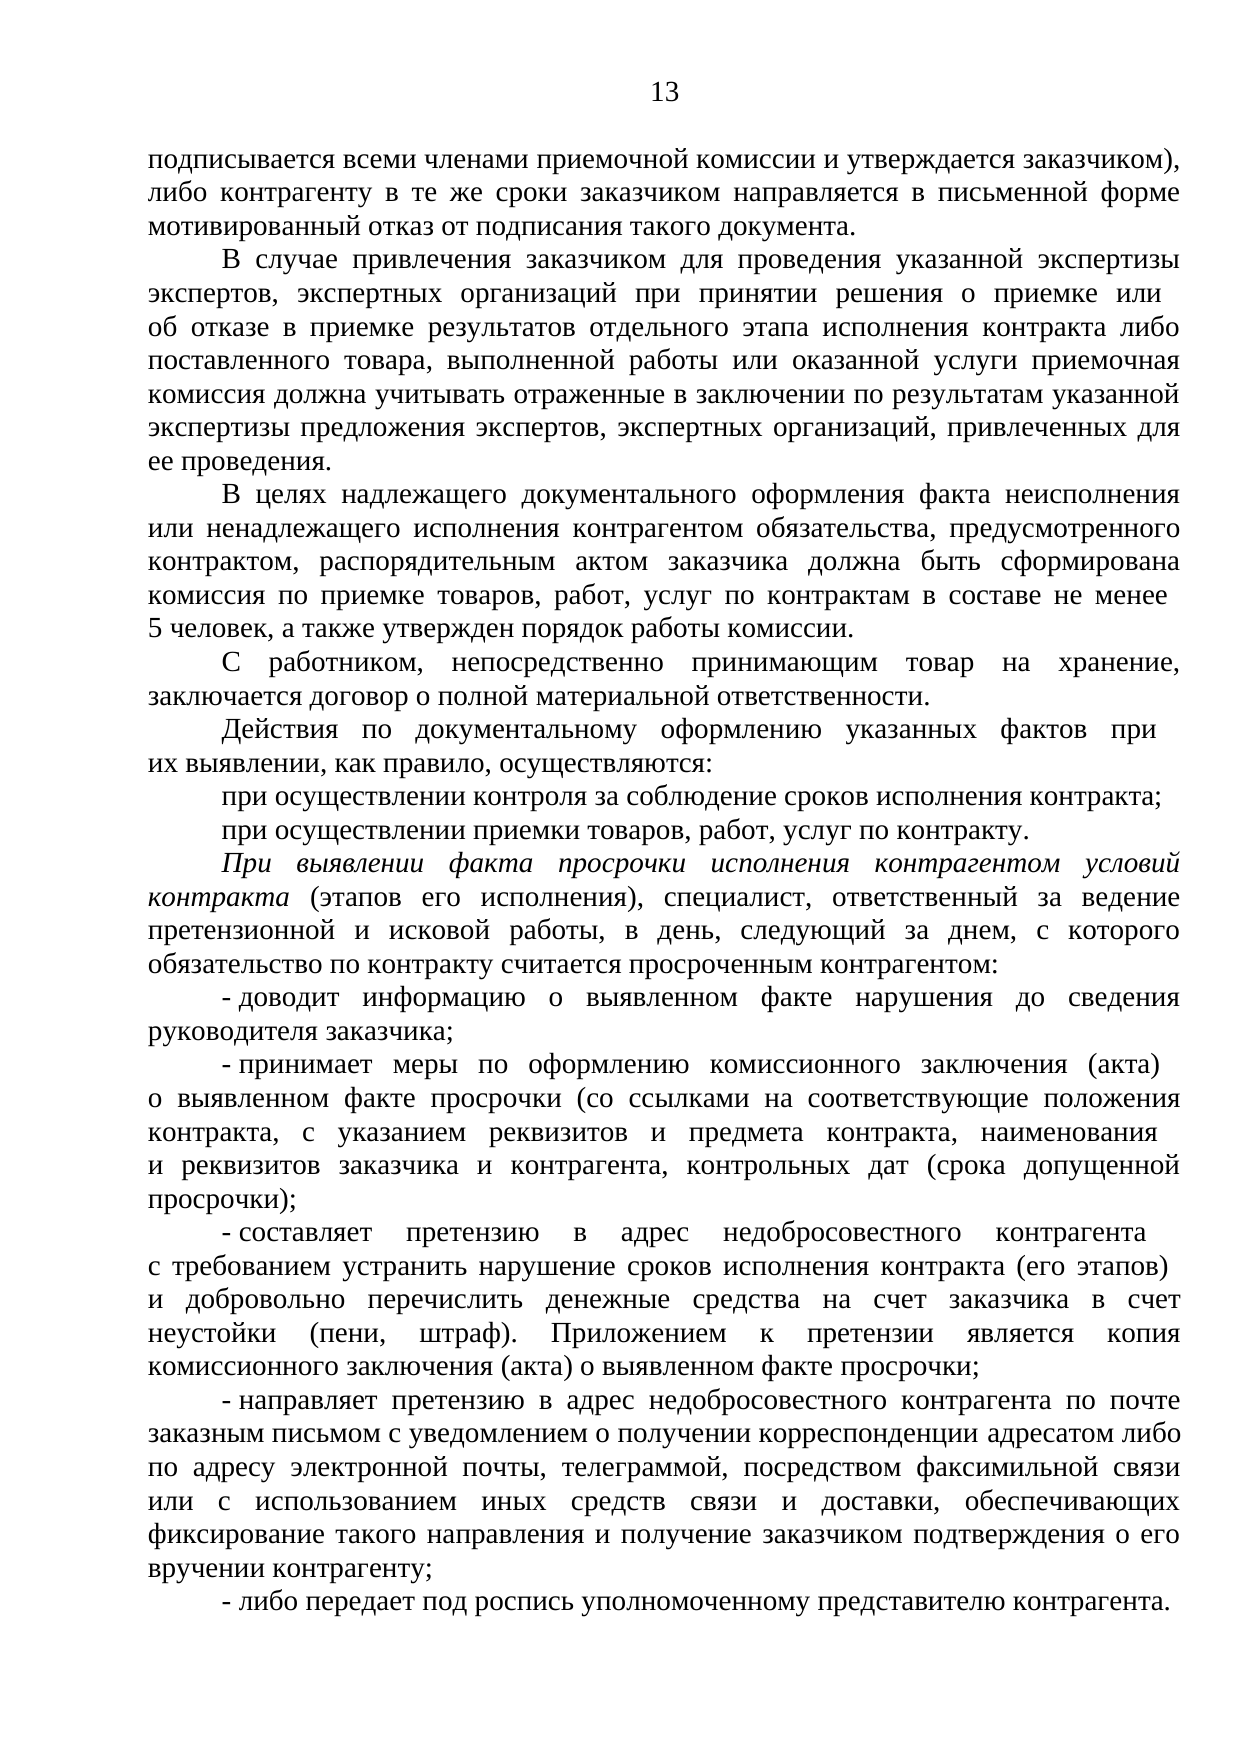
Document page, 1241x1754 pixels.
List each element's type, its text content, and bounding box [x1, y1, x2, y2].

text - направляет претензию в адрес недобросовестного контрагента по почте заказным письмом с уведомлением о получении корреспонденции адресатом либо по адресу электронной почты, телеграммой, посредством факсимильной связи или с использованием иных средств связи и доставки, обеспечивающих фиксирование такого направления и получение заказчиком подтверждения о его вручении контрагенту; [148, 1382, 1181, 1583]
text В целях надлежащего документального оформления факта неисполнения или ненадлежащего исполнения контрагентом обязательства, предусмотренного контрактом, распорядительным актом заказчика должна быть сформирована комиссия по приемке товаров, работ, услуг по контрактам в составе не менее 5 человек, а также утвержден порядок работы комиссии. [148, 476, 1181, 644]
text Действия по документальному оформлению указанных фактов при их выявлении, как правило, осуществляются: [148, 711, 1181, 778]
text при осуществлении приемки товаров, работ, услуг по контракту. [148, 812, 1181, 845]
text - принимает меры по оформлению комиссионного заключения (акта) о выявленном факте просрочки (со ссылками на соответствующие положения контракта, с указанием реквизитов и предмета контракта, наименования и реквизитов заказчика и контрагента, контрольных дат (срока допущенной просрочки); [148, 1047, 1181, 1214]
text С работником, непосредственно принимающим товар на хранение, заключается договор о полной материальной ответственности. [148, 644, 1181, 711]
text при осуществлении контроля за соблюдение сроков исполнения контракта; [148, 778, 1181, 812]
text - составляет претензию в адрес недобросовестного контрагента с требованием устранить нарушение сроков исполнения контракта (его этапов) и добровольно перечислить денежные средства на счет заказчика в счет неустойки (пени, штраф). Приложением к претензии является копия комиссионного заключения (акта) о выявленном факте просрочки; [148, 1214, 1181, 1382]
text В случае привлечения заказчиком для проведения указанной экспертизы экспертов, экспертных организаций при принятии решения о приемке или об отказе в приемке результатов отдельного этапа исполнения контракта либо поставленного товара, выполненной работы или оказанной услуги приемочная комиссия должна учитывать отраженные в заключении по результатам указанной экспертизы предложения экспертов, экспертных организаций, привлеченных для ее проведения. [148, 242, 1181, 476]
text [148, 141, 1181, 242]
text При выявлении факта просрочки исполнения контрагентом условий контракта (этапов его исполнения), специалист, ответственный за ведение претензионной и исковой работы, в день, следующий за днем, с которого обязательство по контракту считается просроченным контрагентом: [148, 845, 1181, 979]
text - доводит информацию о выявленном факте нарушения до сведения руководителя заказчика; [148, 979, 1181, 1047]
text - либо передает под роспись уполномоченному представителю контрагента. [148, 1583, 1181, 1617]
